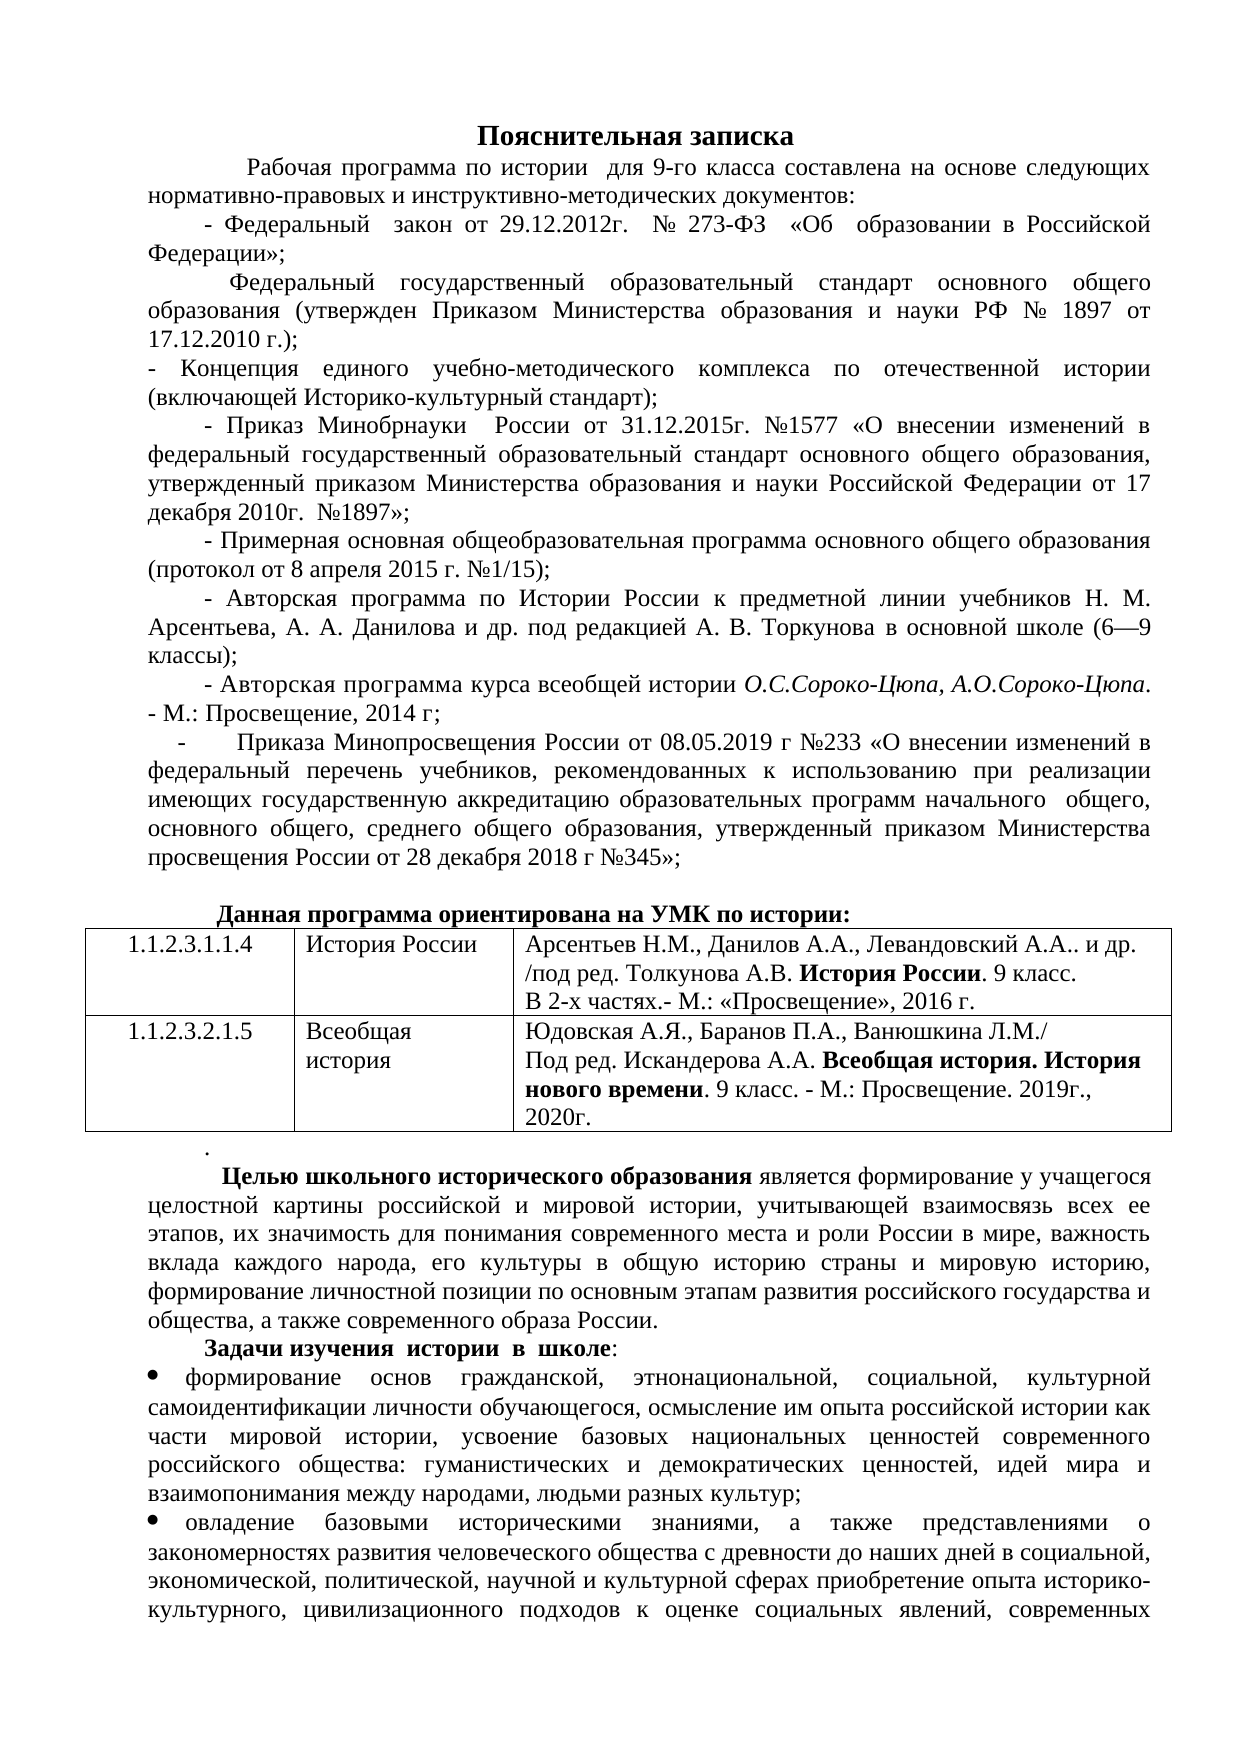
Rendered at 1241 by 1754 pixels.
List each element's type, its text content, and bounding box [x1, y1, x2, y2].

table_cell Юдовская А.Я., Баранов П.А., Ванюшкина Л.М./ Под ред. Искандерова А.А. Всеобщая история. История нового времени. 9 класс. - М.: Просвещение. 2019г., 2020г. [514, 1016, 1171, 1131]
table_cell Всеобщая история [295, 1016, 513, 1131]
text - Концепция единого учебно-методического комплекса по отечественной истории (включающей Историко-культурный стандарт); [148, 353, 1152, 410]
table_header История России [295, 929, 513, 1015]
text - Авторская программа курса всеобщей истории О.С.Сороко-Цюпа, А.О.Сороко-Цюпа. - М.: Просвещение, ; [148, 669, 1152, 727]
text - Приказа Минопросвещения России от 08.05.2019 г №233 «О внесении изменений в федеральный перечень учебников, рекомендованных к использованию при реализации имеющих государственную аккредитацию образовательных программ начального общего, основного общего, среднего общего образования, утвержденный приказом Министерства просвещения России от 28 декабря 2018 г №345»; [148, 727, 1152, 870]
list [148, 1507, 1152, 1623]
text - Примерная основная общеобразовательная программа основного общего образования (протокол от 8 апреля . №1/15); [148, 525, 1152, 583]
text Задачи изучения истории в школе: [148, 1333, 1152, 1362]
table_header 1.1.2.3.1.1.4 [86, 929, 294, 1015]
text Пояснительная записка [148, 118, 1152, 152]
list Данная программа ориентирована на УМК по истории: [148, 899, 1152, 928]
table_cell 1.1.2.3.2.1.5 [86, 1016, 294, 1131]
text . [148, 1132, 1152, 1161]
text Рабочая программа по истории для 9-го класса составлена на основе следующих нормативно-правовых и инструктивно-методических документов: [148, 152, 1152, 209]
text Федеральный государственный образовательный стандарт основного общего образования (утвержден Приказом Министерства образования и науки РФ № 1897 от 17.12.2010 г.); [148, 267, 1152, 353]
table_header Арсентьев Н.М., Данилов А.А., Левандовский А.А.. и др. /под ред. Толкунова А.В. История России. 9 класс. В 2-х частях.- М.: «Просвещение», 2016 г. [514, 929, 1171, 1015]
text - Федеральный закон от 29.12.2012г. № 273-ФЗ «Об образовании в Российской Федерации»; [148, 209, 1152, 267]
text - Приказ Минобрнауки России от 31.12.2015г. №1577 «О внесении изменений в федеральный государственный образовательный стандарт основного общего образования, утвержденный приказом Министерства образования и науки Российской Федерации от 17 декабря 2010г. №1897»; [148, 410, 1152, 525]
list формирование основ гражданской, этнонациональной, социальной, культурной самоидентификации личности обучающегося, осмысление им опыта российской истории как части мировой истории, усвоение базовых национальных ценностей современного российского общества: гуманистических и демократических ценностей, идей мира и взаимопонимания между народами, людьми разных культур; [148, 1362, 1152, 1507]
text Целью школьного исторического образования является формирование у учащегося целостной картины российской и мировой истории, учитывающей взаимосвязь всех ее этапов, их значимость для понимания современного места и роли России в мире, важность вклада каждого народа, его культуры в общую историю страны и мировую историю, формирование личностной позиции по основным этапам развития российского государства и общества, а также современного образа России. [148, 1161, 1152, 1333]
text - Авторская программа по Истории России к предметной линии учебников Н. М. Арсентьева, А. А. Данилова и др. под редакцией А. В. Торкунова в основной школе (6—9 классы); [148, 583, 1152, 669]
